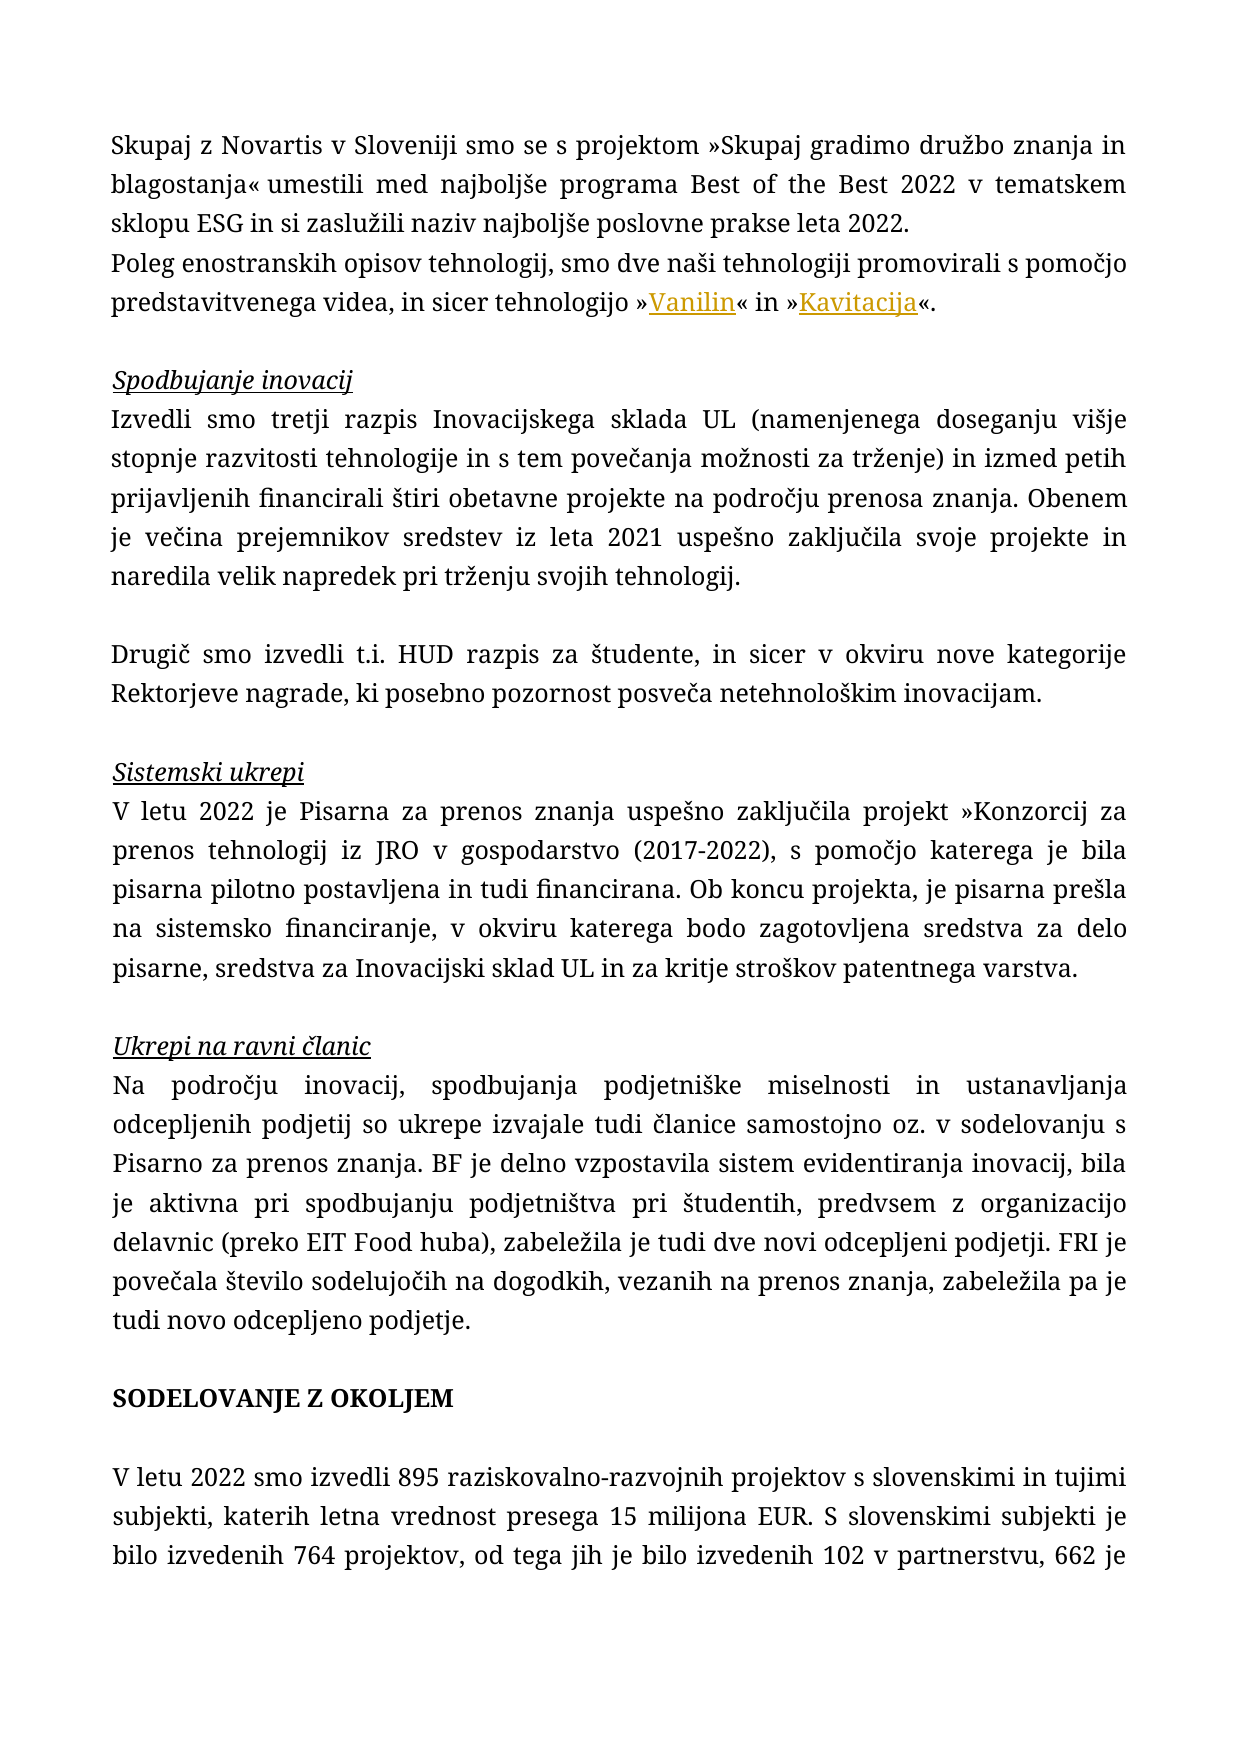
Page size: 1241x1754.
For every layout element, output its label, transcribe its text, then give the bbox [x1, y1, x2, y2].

text Ukrepi na ravni članic [112, 1028, 1128, 1063]
text Na področju inovacij, spodbujanja podjetniške miselnosti in ustanavljanja odcepljenih podjetij so ukrepe izvajale tudi članice samostojno oz. v sodelovanju s Pisarno za prenos znanja. BF je delno vzpostavila sistem evidentiranja inovacij, bila je aktivna pri spodbujanju podjetništva pri študentih, predvsem z organizacijo delavnic (preko EIT Food huba), zabeležila je tudi dve novi odcepljeni podjetji. FRI je povečala število sodelujočih na dogodkih, vezanih na prenos znanja, zabeležila pa je tudi novo odcepljeno podjetje. [112, 1068, 1128, 1337]
text Sistemski ukrepi [112, 754, 1128, 788]
text SODELOVANJE Z OKOLJEM [112, 1381, 1128, 1415]
text Spodbujanje inovacij [112, 363, 1128, 397]
text Skupaj z Novartis v Sloveniji smo se s projektom »Skupaj gradimo družbo znanja in blagostanja« umestili med najboljše programa Best of the Best 2022 v tematskem sklopu ESG in si zaslužili naziv najboljše poslovne prakse leta 2022. [111, 128, 1128, 240]
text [112, 1459, 1128, 1572]
text Izvedli smo tretji razpis Inovacijskega sklada UL (namenjenega doseganju višje stopnje razvitosti tehnologije in s tem povečanja možnosti za trženje) in izmed petih prijavljenih financirali štiri obetavne projekte na področju prenosa znanja. Obenem je večina prejemnikov sredstev iz leta 2021 uspešno zaključila svoje projekte in naredila velik napredek pri trženju svojih tehnologij. [111, 402, 1128, 593]
text V letu 2022 je Pisarna za prenos znanja uspešno zaključila projekt »Konzorcij za prenos tehnologij iz JRO v gospodarstvo (2017-2022), s pomočjo katerega je bila pisarna pilotno postavljena in tudi financirana. Ob koncu projekta, je pisarna prešla na sistemsko financiranje, v okviru katerega bodo zagotovljena sredstva za delo pisarne, sredstva za Inovacijski sklad UL in za kritje stroškov patentnega varstva. [112, 793, 1128, 984]
text Drugič smo izvedli t.i. HUD razpis za študente, in sicer v okviru nove kategorije Rektorjeve nagrade, ki posebno pozornost posveča netehnološkim inovacijam. [111, 637, 1128, 710]
text Poleg enostranskih opisov tehnologij, smo dve naši tehnologiji promovirali s pomočjo predstavitvenega videa, in sicer tehnologijo »Vanilin« in »Kavitacija«. [111, 245, 1128, 318]
